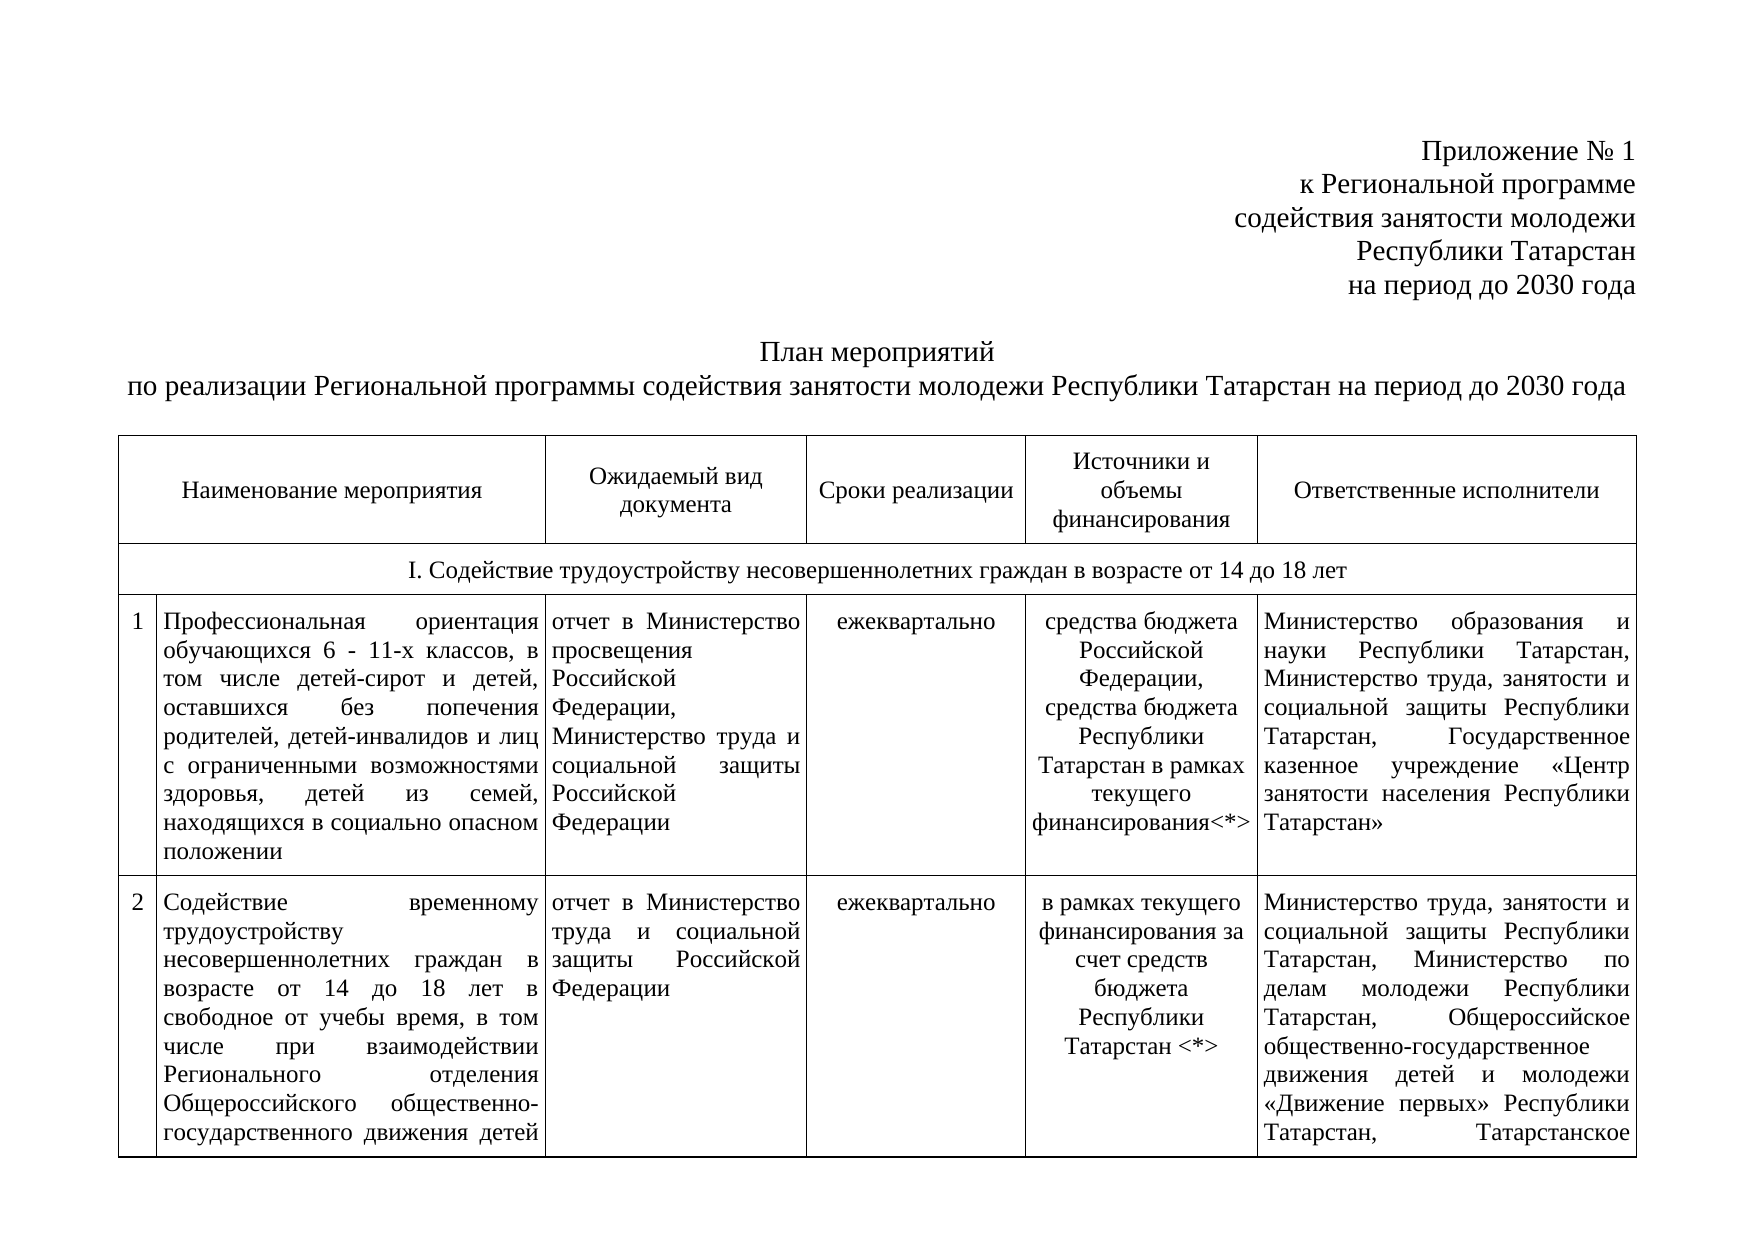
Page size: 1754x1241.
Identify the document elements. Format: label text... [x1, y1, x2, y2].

text к Региональной программе содействия занятости молодежи Республики Татарстан [1226, 166, 1636, 267]
table_header Ожидаемый вид документа [546, 436, 806, 543]
table_header Источники и объемы финансирования [1026, 436, 1257, 543]
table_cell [546, 876, 806, 1156]
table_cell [157, 876, 545, 1156]
table_cell ежеквартально [807, 595, 1025, 875]
text План мероприятий [118, 334, 1636, 368]
table_cell 2 [119, 876, 156, 1156]
table_cell Профессиональная ориентация обучающихся 6 - 11-х классов, в том числе детей-сирот и детей, оставшихся без попечения родителей, детей-инвалидов и лиц с ограниченными возможностями здоровья, детей из семей, находящихся в социально опасном положении [157, 595, 545, 875]
table_header Ответственные исполнители [1258, 436, 1636, 543]
table_header Сроки реализации [807, 436, 1025, 543]
text по реализации Региональной программы содействия занятости молодежи Республики Татарстан на период до 2030 года [118, 368, 1636, 401]
text Приложение № 1 [118, 133, 1636, 166]
text на период до 2030 года [753, 267, 1636, 301]
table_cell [1026, 876, 1257, 1156]
table_header Наименование мероприятия [119, 436, 545, 543]
table_cell 1 [119, 595, 156, 875]
table_cell Министерство образования и науки Республики Татарстан, Министерство труда, занятости и социальной защиты Республики Татарстан, Государственное казенное учреждение «Центр занятости населения Республики Татарстан» [1258, 595, 1636, 875]
table_cell средства бюджета Российской Федерации, средства бюджета Республики Татарстан в рамках текущего финансирования<*> [1026, 595, 1257, 875]
table_cell отчет в Министерство просвещения Российской Федерации, Министерство труда и социальной защиты Российской Федерации [546, 595, 806, 875]
table_cell ежеквартально [807, 876, 1025, 1156]
table_cell I. Содействие трудоустройству несовершеннолетних граждан в возрасте от 14 до 18 лет [119, 544, 1636, 594]
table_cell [1258, 876, 1636, 1156]
